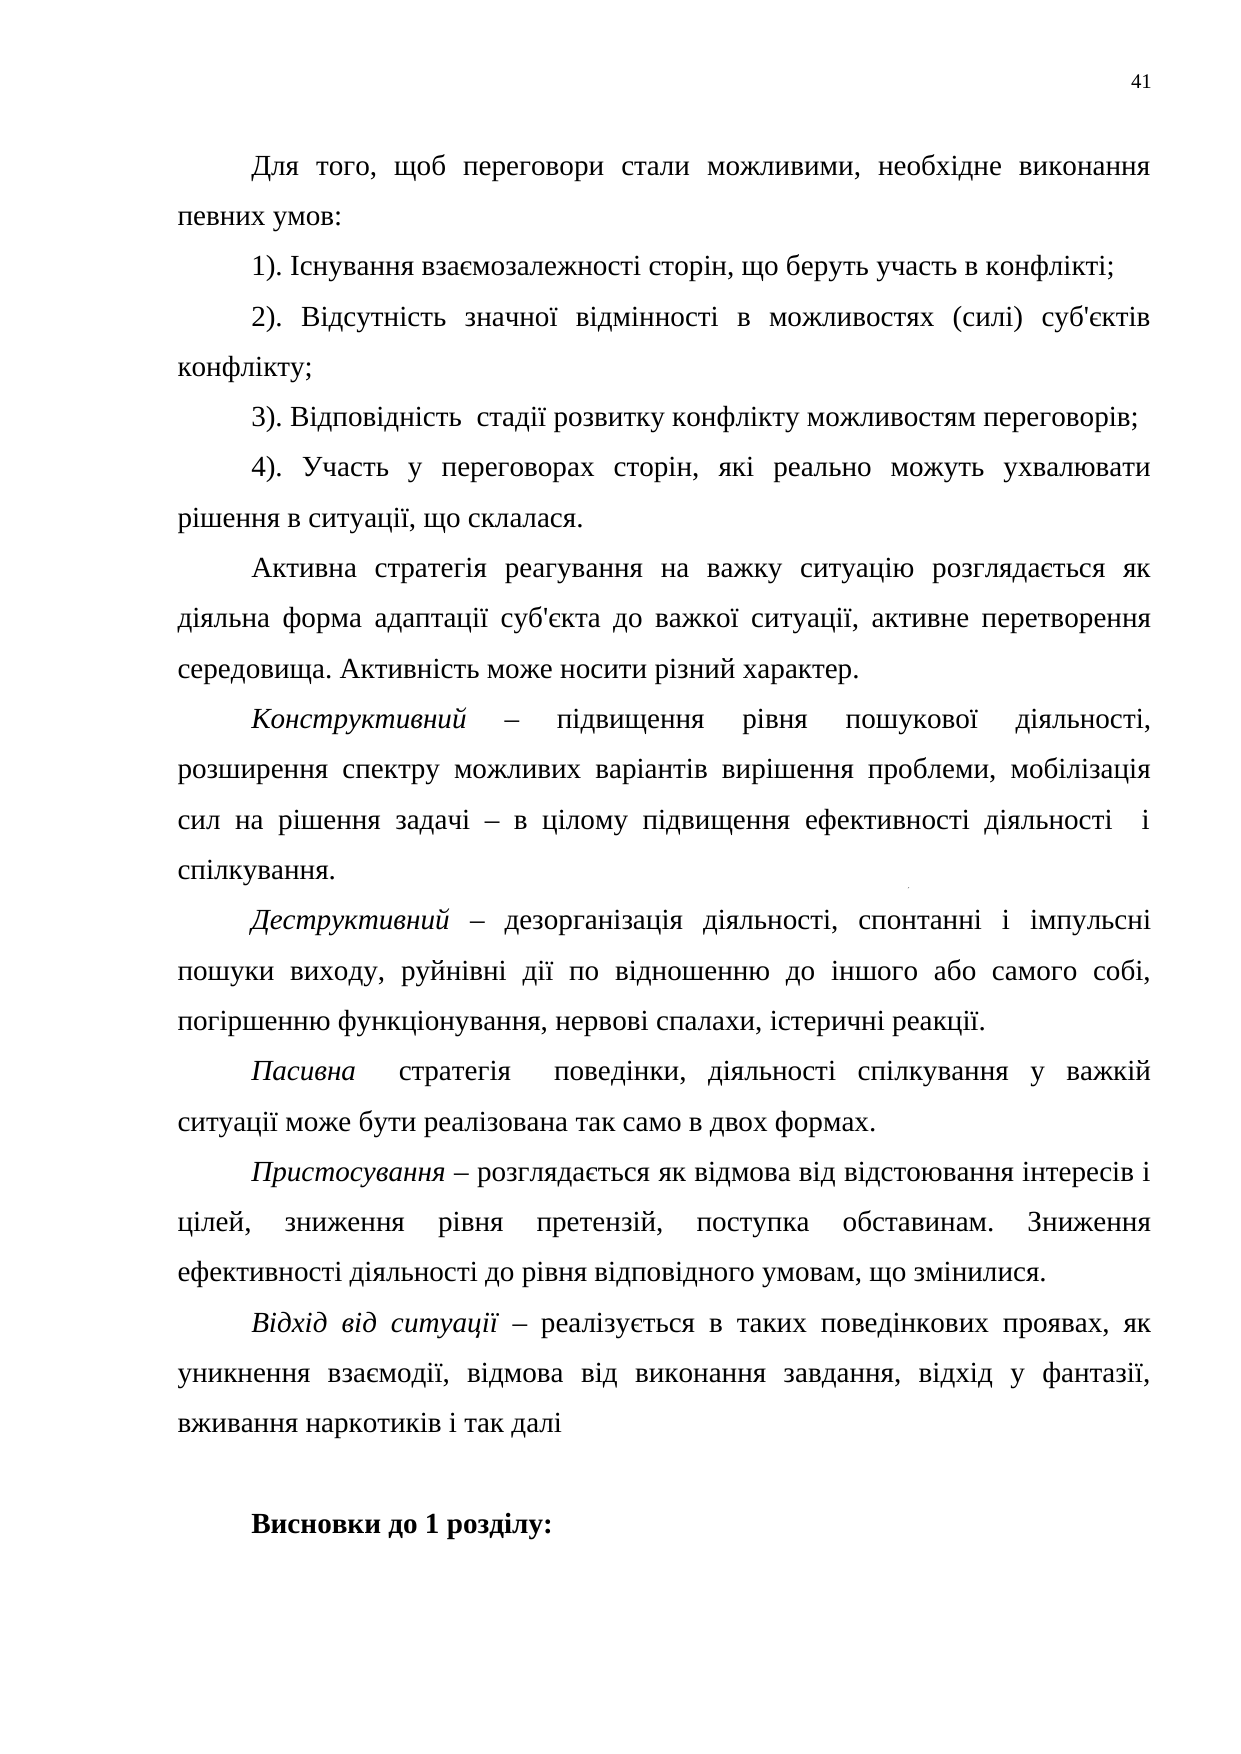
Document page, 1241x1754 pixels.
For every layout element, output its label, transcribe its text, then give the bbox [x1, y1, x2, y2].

text Пасивна стратегія поведінки, діяльності спілкування у важкій ситуації може бути реалізована так само в двох формах. [177, 1053, 1152, 1137]
text 2). Відсутність значної відмінності в можливостях (силі) суб'єктів конфлікту; [177, 299, 1152, 382]
text 1). Існування взаємозалежності сторін, що беруть участь в конфлікті; [177, 248, 1152, 282]
text Відхід від ситуації – реалізується в таких поведінкових проявах, як уникнення взаємодії, відмова від виконання завдання, відхід у фантазії, вживання наркотиків і так далі [177, 1305, 1152, 1439]
text Конструктивний – підвищення рівня пошукової діяльності, розширення спектру можливих варіантів вирішення проблеми, мобілізація сил на рішення задачі – в цілому підвищення ефективності діяльності і спілкування. [177, 701, 1152, 886]
text 3). Відповідність стадії розвитку конфлікту можливостям переговорів; [177, 399, 1152, 433]
text Для того, щоб переговори стали можливими, необхідне виконання певних умов: [177, 148, 1152, 232]
text 4). Участь у переговорах сторін, які реально можуть ухвалювати рішення в ситуації, що склалася. [177, 449, 1152, 533]
text Висновки до 1 розділу: [177, 1506, 1152, 1540]
text Активна стратегія реагування на важку ситуацію розглядається як діяльна форма адаптації суб'єкта до важкої ситуації, активне перетворення середовища. Активність може носити різний характер. [177, 550, 1152, 684]
text Пристосування – розглядається як відмова від відстоювання інтересів і цілей, зниження рівня претензій, поступка обставинам. Зниження ефективності діяльності до рівня відповідного умовам, що змінилися. [177, 1154, 1152, 1288]
text Деструктивний – дезорганізація діяльності, спонтанні і імпульсні пошуки виходу, руйнівні дії по відношенню до іншого або самого собі, погіршенню функціонування, нервові спалахи, істеричні реакції. [177, 902, 1152, 1037]
